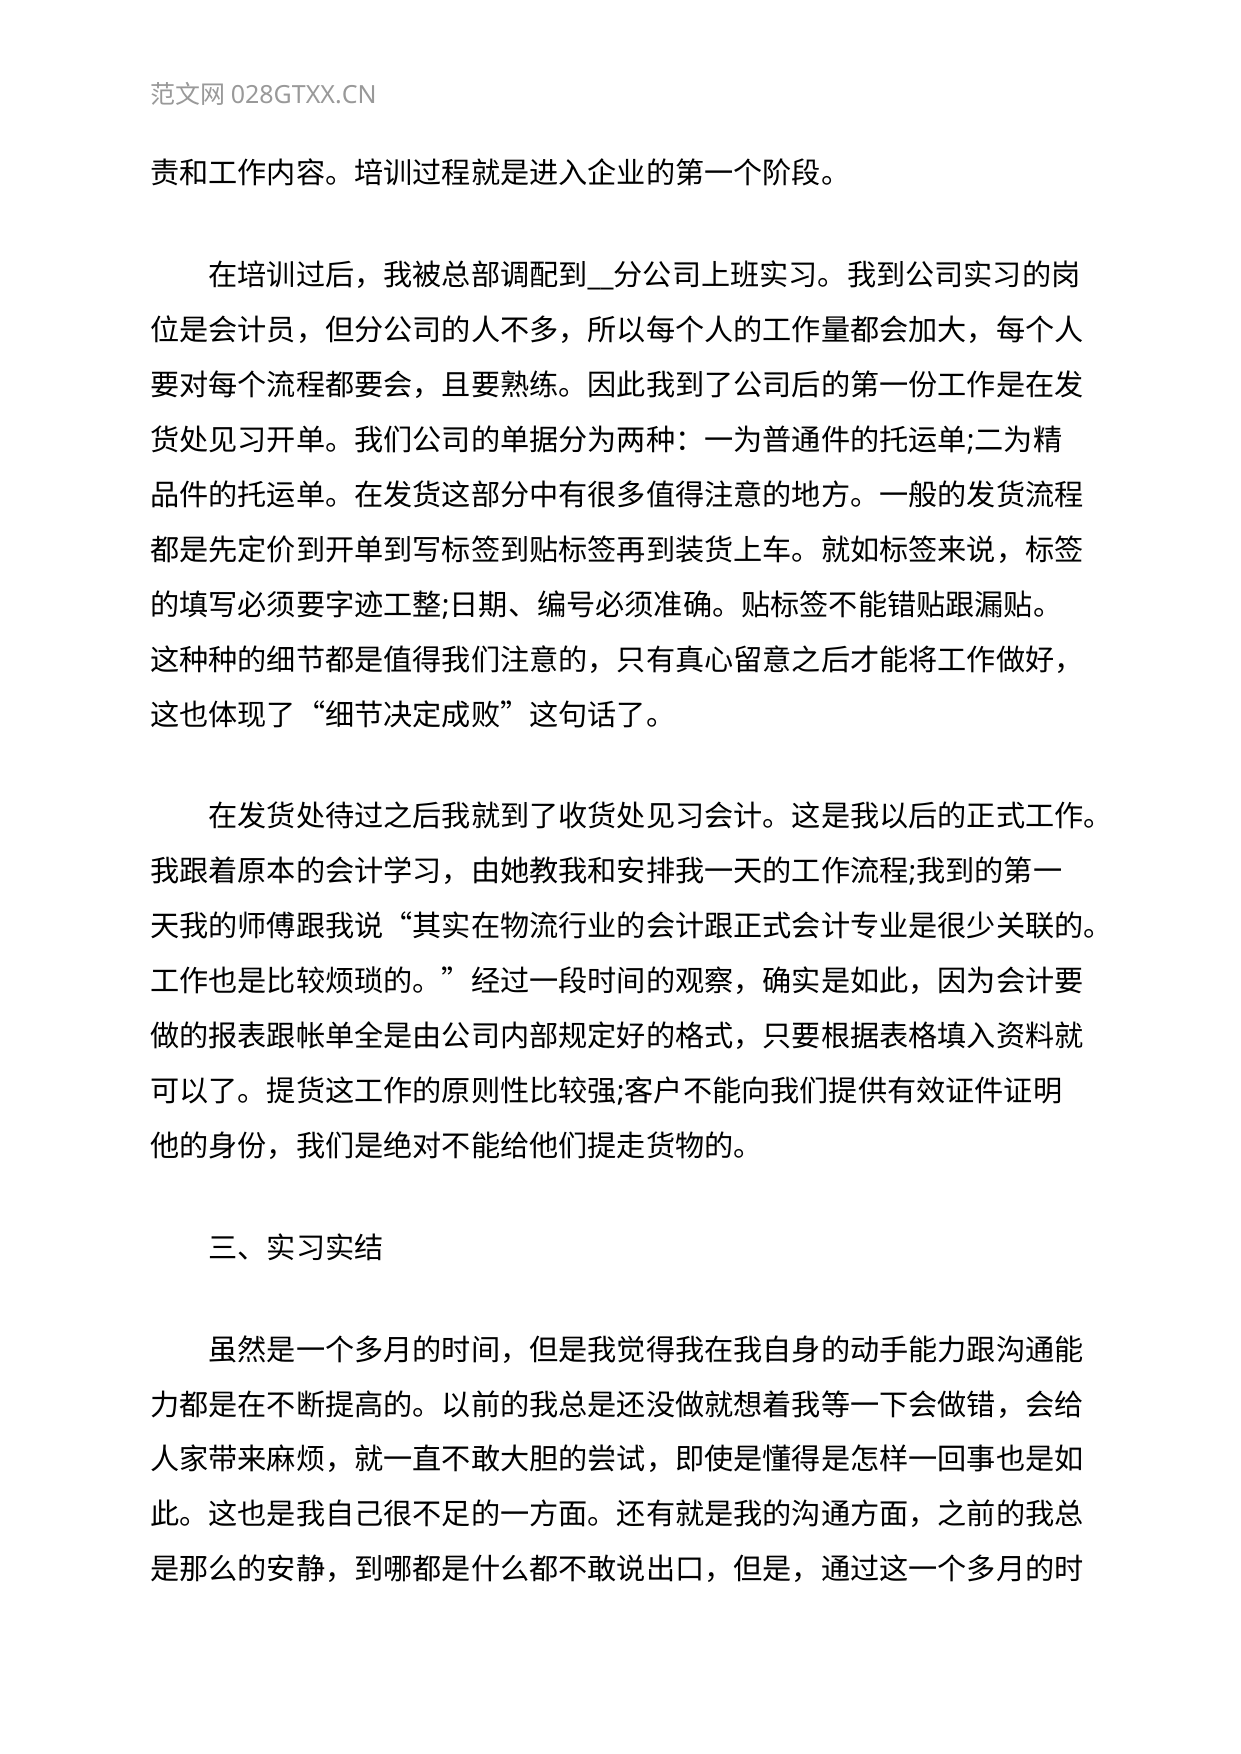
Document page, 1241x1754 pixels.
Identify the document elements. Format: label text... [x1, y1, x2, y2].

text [150, 150, 1090, 192]
text 在培训过后，我被总部调配到__分公司上班实习。我到公司实习的岗位是会计员，但分公司的人不多，所以每个人的工作量都会加大，每个人要对每个流程都要会，且要熟练。因此我到了公司后的第一份工作是在发货处见习开单。我们公司的单据分为两种：一为普通件的托运单;二为精品件的托运单。在发货这部分中有很多值得注意的地方。一般的发货流程都是先定价到开单到写标签到贴标签再到装货上车。就如标签来说，标签的填写必须要字迹工整;日期、编号必须准确。贴标签不能错贴跟漏贴。这种种的细节都是值得我们注意的，只有真心留意之后才能将工作做好，这也体现了“细节决定成败”这句话了。 [150, 252, 1090, 733]
text 在发货处待过之后我就到了收货处见习会计。这是我以后的正式工作。我跟着原本的会计学习，由她教我和安排我一天的工作流程;我到的第一天我的师傅跟我说“其实在物流行业的会计跟正式会计专业是很少关联的。工作也是比较烦琐的。”经过一段时间的观察，确实是如此，因为会计要做的报表跟帐单全是由公司内部规定好的格式，只要根据表格填入资料就可以了。提货这工作的原则性比较强;客户不能向我们提供有效证件证明他的身份，我们是绝对不能给他们提走货物的。 [150, 793, 1090, 1165]
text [150, 1326, 1090, 1588]
text 三、实习实结 [150, 1224, 1090, 1267]
